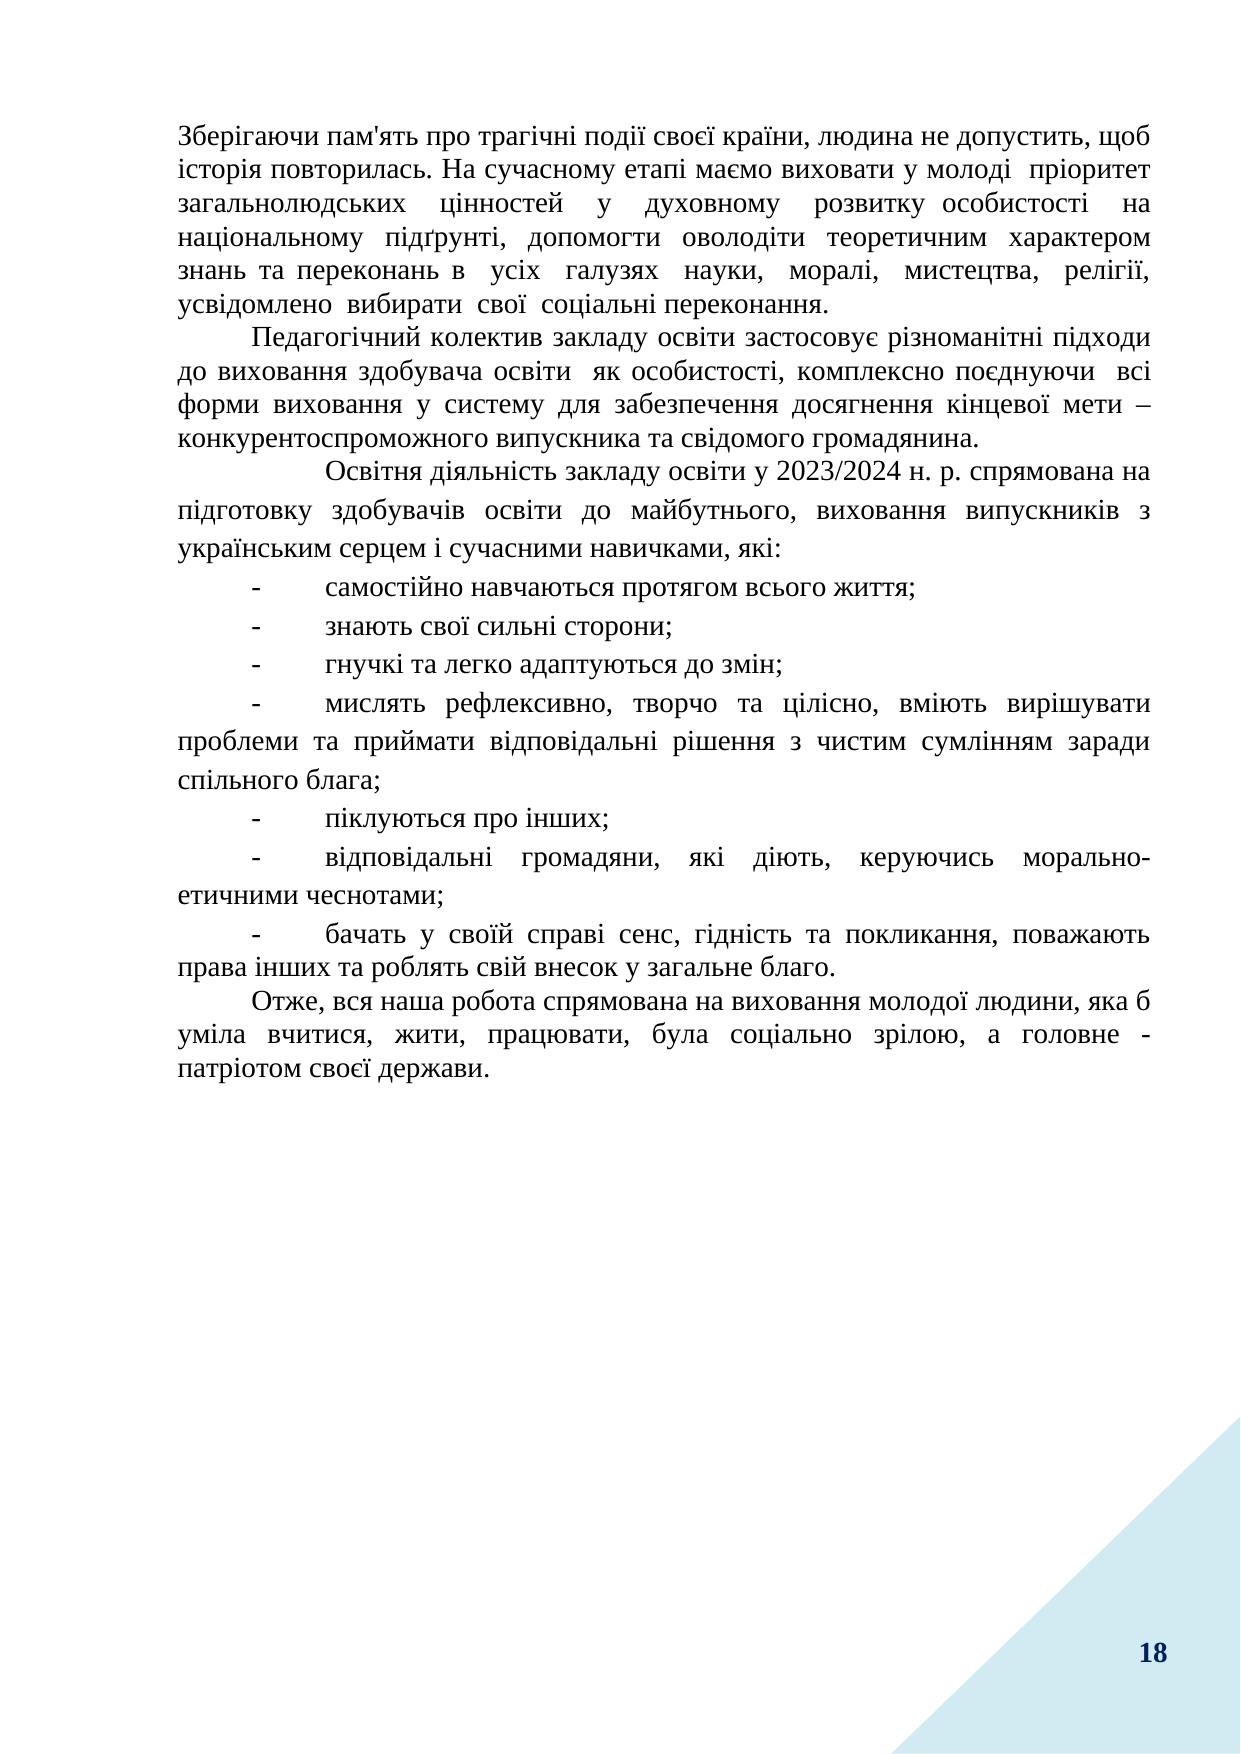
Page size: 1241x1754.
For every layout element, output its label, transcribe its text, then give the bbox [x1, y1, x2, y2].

list знають свої сильні сторони; [177, 608, 1152, 641]
list гнучкі та легко адаптуються до змін; [177, 646, 1152, 680]
list мислять рефлексивно, творчо та цілісно, вміють вирішувати проблеми та приймати відповідальні рішення з чистим сумлінням заради спільного блага; [177, 685, 1152, 795]
list Отже, вся наша робота спрямована на виховання молодої людини, яка б уміла вчитися, жити, працювати, була соціально зрілою, а головне - патріотом своєї держави. [177, 983, 1152, 1084]
list самостійно навчаються протягом всього життя; [177, 569, 1152, 603]
list піклуються про інших; [177, 800, 1152, 834]
text Освітня діяльність закладу освіти у 2023/2024 н. р. спрямована на підготовку здобувачів освіти до майбутнього, виховання випускників з українським серцем і сучасними навичками, які: [177, 453, 1152, 564]
list відповідальні громадяни, які діють, керуючись морально-етичними чеснотами; [177, 839, 1152, 911]
text Педагогічний колектив закладу освіти застосовує різноманітні підходи до виховання здобувача освіти як особистості, комплексно поєднуючи всі форми виховання у систему для забезпечення досягнення кінцевої мети – конкурентоспроможного випускника та свідомого громадянина. [177, 319, 1152, 453]
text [177, 118, 1152, 319]
list бачать у своїй справі сенс, гідність та покликання, поважають права інших та роблять свій внесок у загальне благо. [177, 916, 1152, 983]
